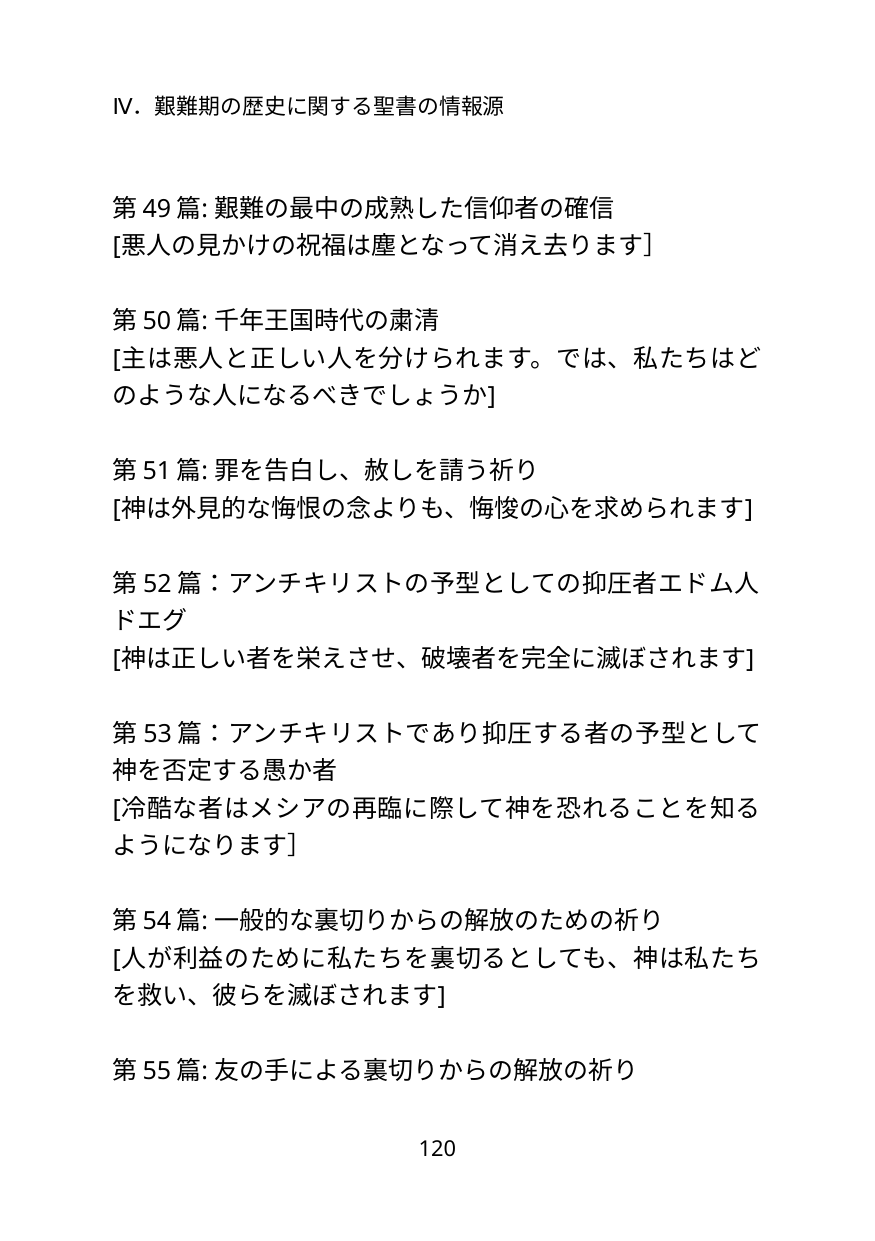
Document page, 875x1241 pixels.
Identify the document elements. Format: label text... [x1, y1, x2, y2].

text [神は外見的な悔恨の念よりも、悔悛の心を求められます] [112, 487, 762, 525]
text 第55篇: 友の手による裏切りからの解放の祈り [112, 1050, 762, 1087]
text [人が利益のために私たちを裏切るとしても、神は私たちを救い、彼らを滅ぼされます] [112, 937, 762, 1012]
text [冷酷な者はメシアの再臨に際して神を恐れることを知るようになります］ [112, 787, 762, 862]
text 第52篇：アンチキリストの予型としての抑圧者エドム人ドエグ [112, 562, 762, 637]
text 第50篇: 千年王国時代の粛清 [112, 300, 762, 337]
text [神は正しい者を栄えさせ、破壊者を完全に滅ぼされます] [112, 637, 762, 675]
text 第51篇: 罪を告白し、赦しを請う祈り [112, 450, 762, 487]
text 第53篇：アンチキリストであり抑圧する者の予型として神を否定する愚か者 [112, 712, 762, 787]
text [悪人の見かけの祝福は塵となって消え去ります］ [112, 225, 762, 262]
text 第54篇: 一般的な裏切りからの解放のための祈り [112, 900, 762, 937]
text [主は悪人と正しい人を分けられます。では、私たちはどのような人になるべきでしょうか] [112, 337, 762, 412]
text 第49篇: 艱難の最中の成熟した信仰者の確信 [112, 187, 762, 225]
